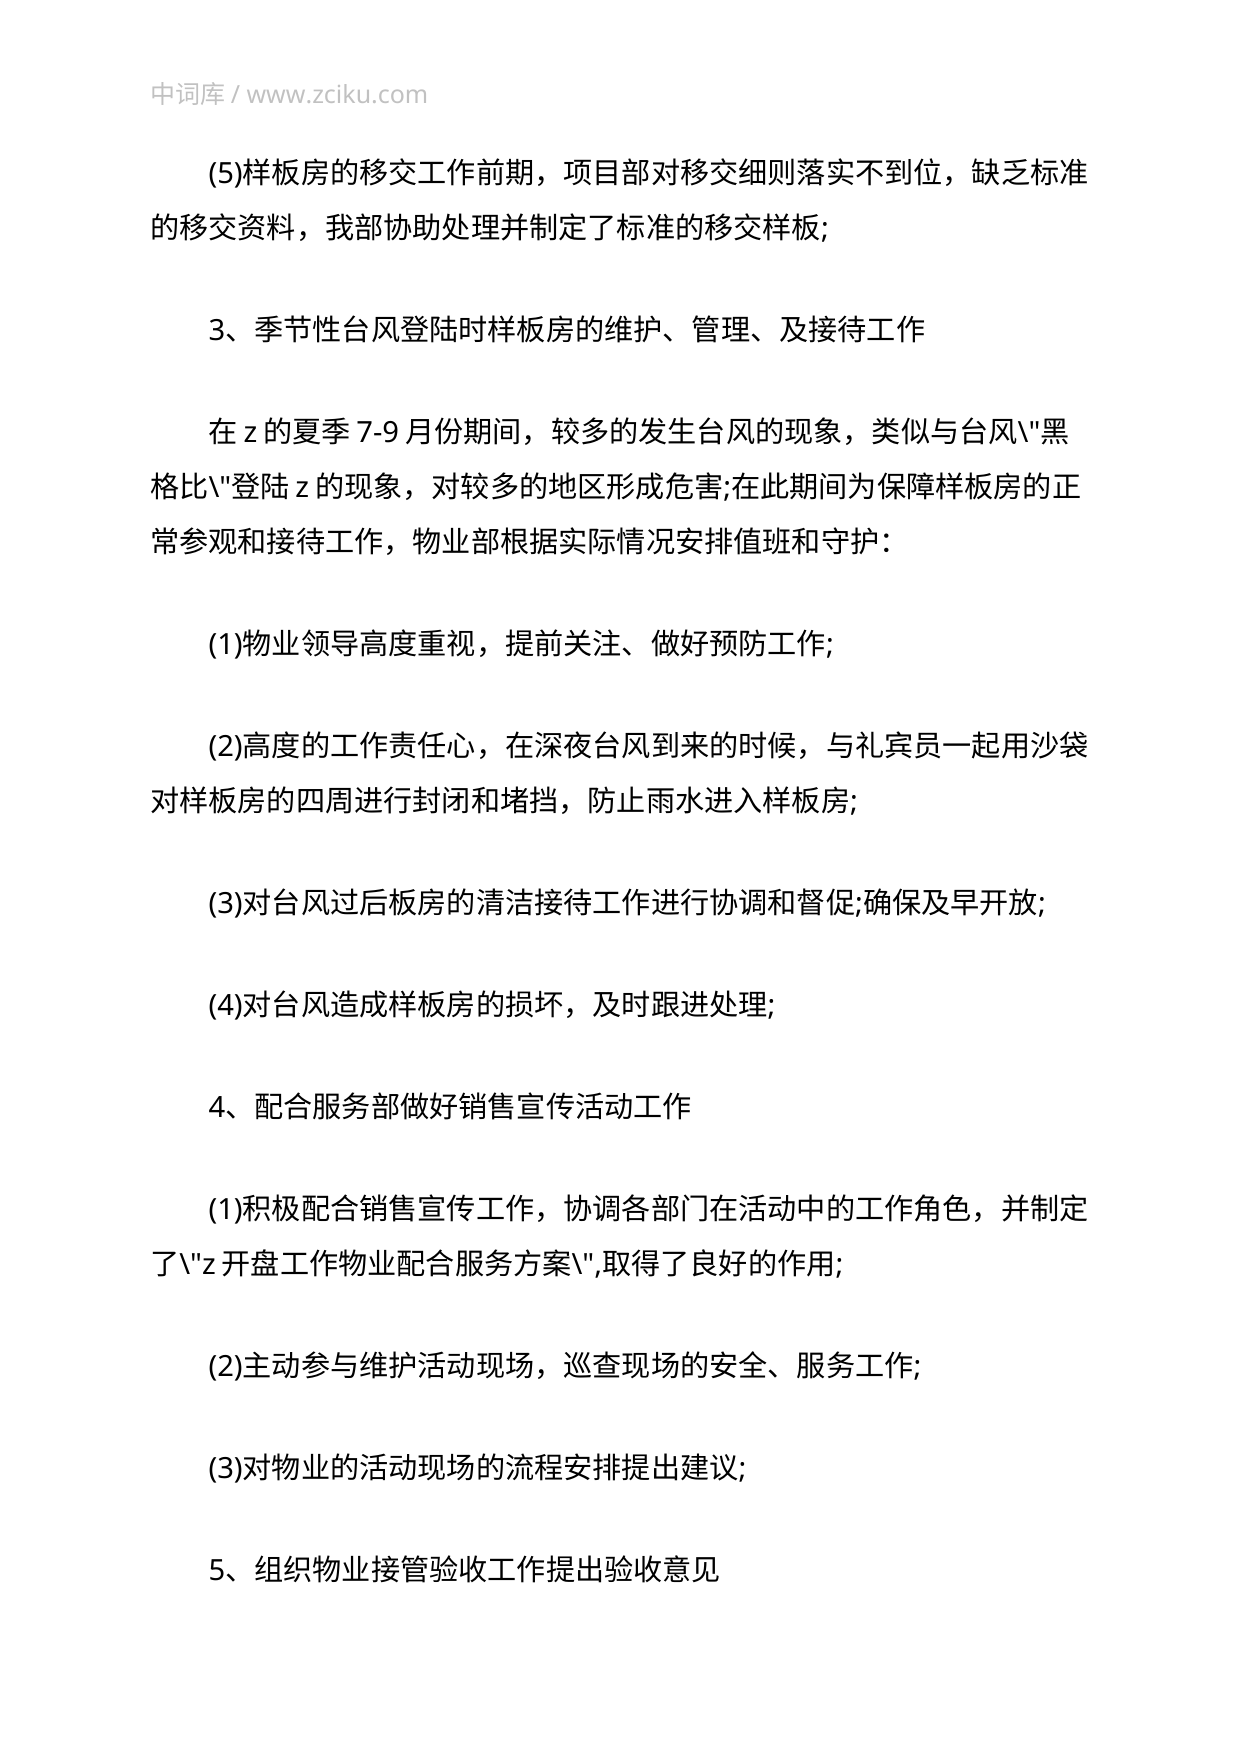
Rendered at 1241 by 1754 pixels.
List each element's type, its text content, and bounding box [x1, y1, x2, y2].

text (2)高度的工作责任心，在深夜台风到来的时候，与礼宾员一起用沙袋对样板房的四周进行封闭和堵挡，防止雨水进入样板房; [150, 723, 1090, 820]
text (4)对台风造成样板房的损坏，及时跟进处理; [150, 982, 1090, 1024]
text (3)对物业的活动现场的流程安排提出建议; [150, 1444, 1090, 1487]
text (1)物业领导高度重视，提前关注、做好预防工作; [150, 621, 1090, 663]
text 4、配合服务部做好销售宣传活动工作 [150, 1084, 1090, 1126]
text (5)样板房的移交工作前期，项目部对移交细则落实不到位，缺乏标准的移交资料，我部协助处理并制定了标准的移交样板; [150, 150, 1090, 247]
text 3、季节性台风登陆时样板房的维护、管理、及接待工作 [150, 307, 1090, 349]
text 5、组织物业接管验收工作提出验收意见 [150, 1547, 1090, 1589]
text (1)积极配合销售宣传工作，协调各部门在活动中的工作角色，并制定了\"z开盘工作物业配合服务方案\",取得了良好的作用; [150, 1186, 1090, 1283]
text (2)主动参与维护活动现场，巡查现场的安全、服务工作; [150, 1343, 1090, 1385]
text 在z的夏季7-9月份期间，较多的发生台风的现象，类似与台风\"黑格比\"登陆z的现象，对较多的地区形成危害;在此期间为保障样板房的正常参观和接待工作，物业部根据实际情况安排值班和守护： [150, 409, 1090, 561]
text (3)对台风过后板房的清洁接待工作进行协调和督促;确保及早开放; [150, 880, 1090, 922]
